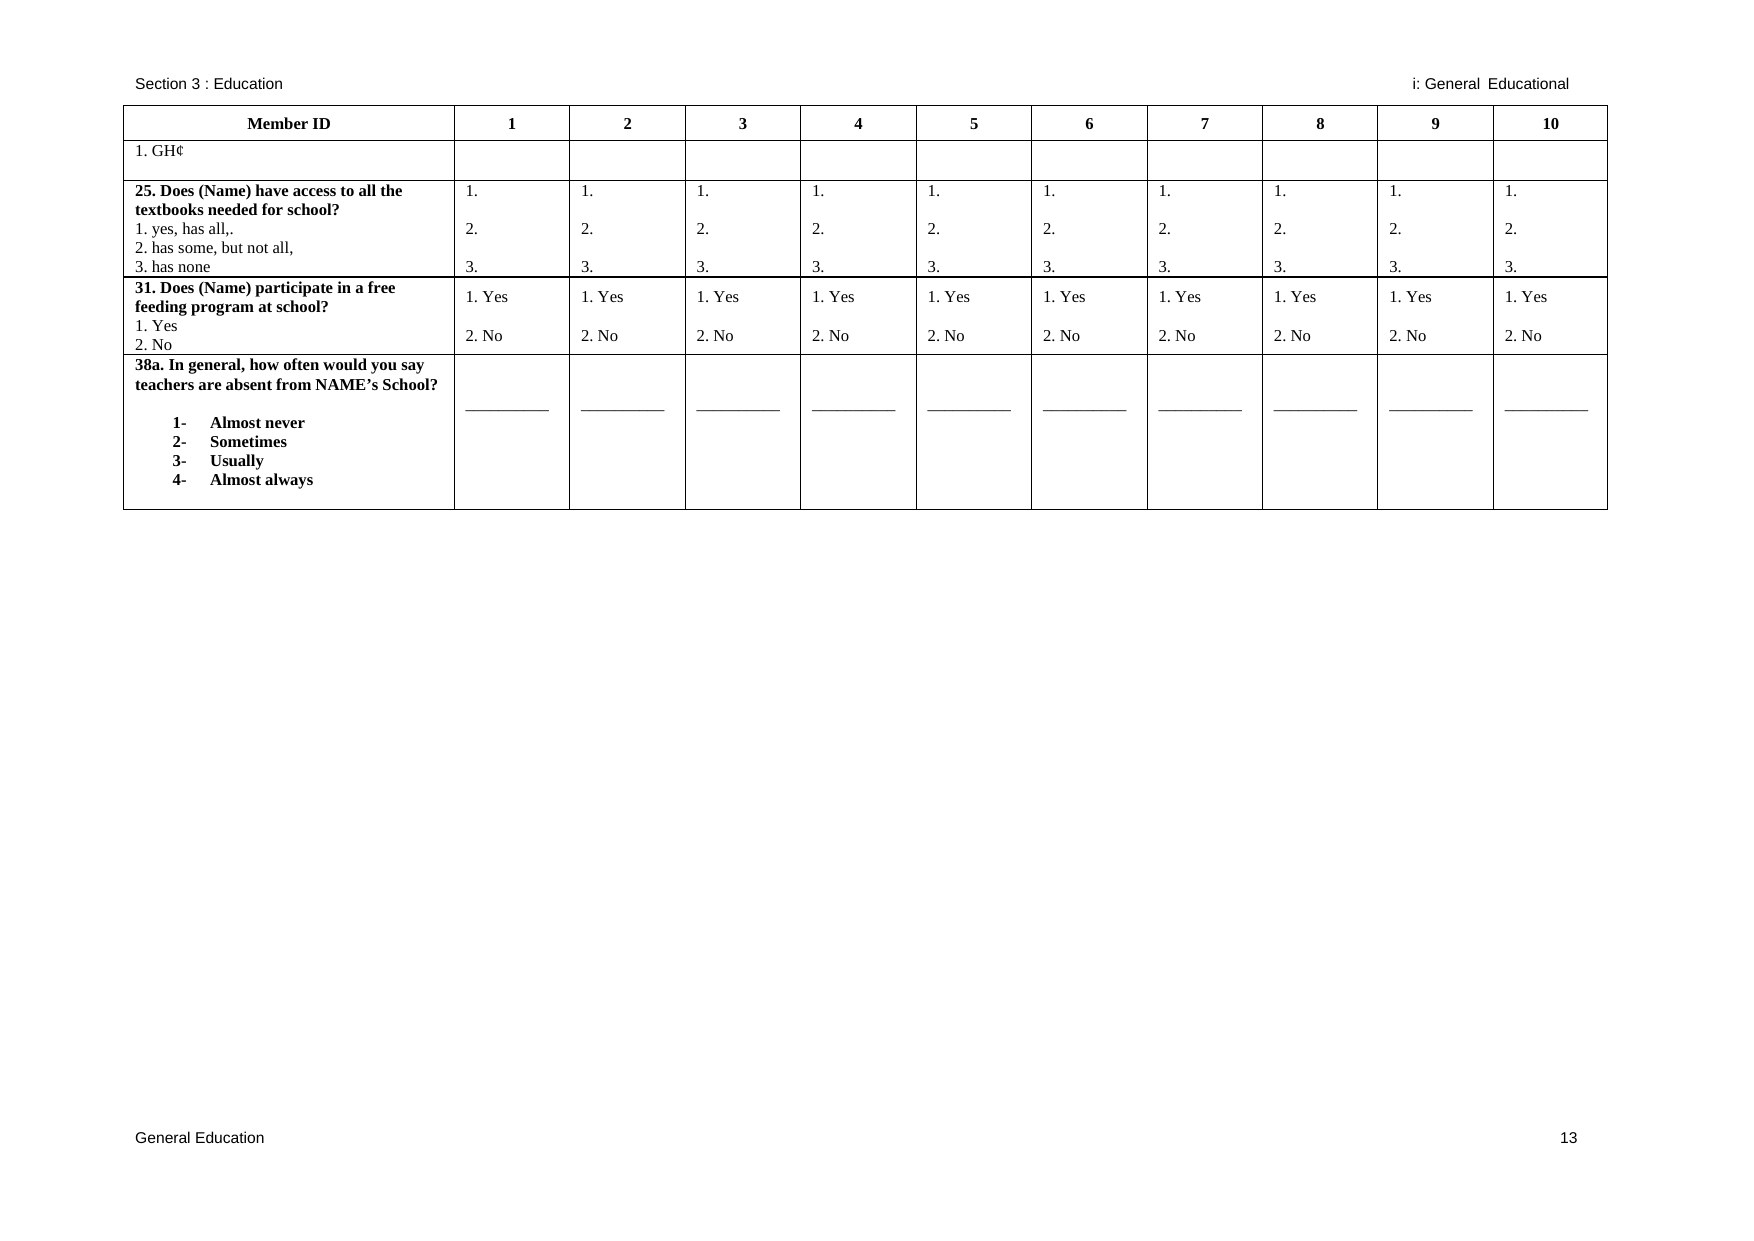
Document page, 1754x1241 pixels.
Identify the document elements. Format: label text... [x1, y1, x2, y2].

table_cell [124, 141, 454, 179]
table_cell 1. 2. 3. [917, 181, 1031, 276]
table_cell c [1148, 141, 1262, 179]
table_header 6 [1032, 106, 1147, 140]
table_cell 1. 2. 3. [1494, 181, 1607, 276]
table_cell __________ [1263, 355, 1377, 508]
table_header 9 [1378, 106, 1493, 140]
table_cell c [1378, 141, 1493, 179]
table_cell __________ [917, 355, 1031, 508]
table_cell 1. 2. 3. [1263, 181, 1377, 276]
table_header 5 [917, 106, 1031, 140]
table_header 2 [570, 106, 685, 140]
table_header 7 [1148, 106, 1262, 140]
table_header 1 [455, 106, 569, 140]
table_cell __________ [455, 355, 569, 508]
table_cell 1. Yes 2. No [1494, 278, 1607, 354]
table_cell __________ [1378, 355, 1493, 508]
table_cell __________ [1494, 355, 1607, 508]
table_cell c [570, 141, 685, 179]
table_cell 1. Yes 2. No [570, 278, 685, 354]
table_header Member ID [124, 106, 454, 140]
table_cell 1. Yes 2. No [1378, 278, 1493, 354]
table_cell 38a. In general, how often would you say teachers are absent from NAME’s School? Almost never Sometimes Usually Almost always [124, 355, 454, 508]
table_cell __________ [801, 355, 916, 508]
table_cell __________ [686, 355, 800, 508]
table_cell __________ [1032, 355, 1147, 508]
table_cell 1. 2. 3. [686, 181, 800, 276]
table_cell 1. Yes 2. No [1148, 278, 1262, 354]
table_cell c [801, 141, 916, 179]
table_cell 1. Yes 2. No [455, 278, 569, 354]
table_cell 1. 2. 3. [1378, 181, 1493, 276]
table_cell 1. Yes 2. No [917, 278, 1031, 354]
table_cell 1. 2. 3. [1032, 181, 1147, 276]
table_cell c [1494, 141, 1607, 179]
table_cell 1. Yes 2. No [1032, 278, 1147, 354]
table_cell 1. 2. 3. [455, 181, 569, 276]
table_header 10 [1494, 106, 1607, 140]
table_cell c [1032, 141, 1147, 179]
table_cell 1. 2. 3. [1148, 181, 1262, 276]
table_cell 1. Yes 2. No [801, 278, 916, 354]
table_cell c [455, 141, 569, 179]
table_header 8 [1263, 106, 1377, 140]
table_cell 31. Does (Name) participate in a free feeding program at school? 1. Yes 2. No [124, 278, 454, 354]
table_cell c [686, 141, 800, 179]
table_cell 1. Yes 2. No [1263, 278, 1377, 354]
table_header 4 [801, 106, 916, 140]
table_cell c [917, 141, 1031, 179]
table_header 3 [686, 106, 800, 140]
table_cell __________ [570, 355, 685, 508]
table_cell 25. Does (Name) have access to all the textbooks needed for school? 1. yes, has all,. 2. has some, but not all, 3. has none [124, 181, 454, 276]
table_cell 1. Yes 2. No [686, 278, 800, 354]
table_cell c [1263, 141, 1377, 179]
table_cell 1. 2. 3. [801, 181, 916, 276]
table_cell 1. 2. 3. [570, 181, 685, 276]
table_cell __________ [1148, 355, 1262, 508]
